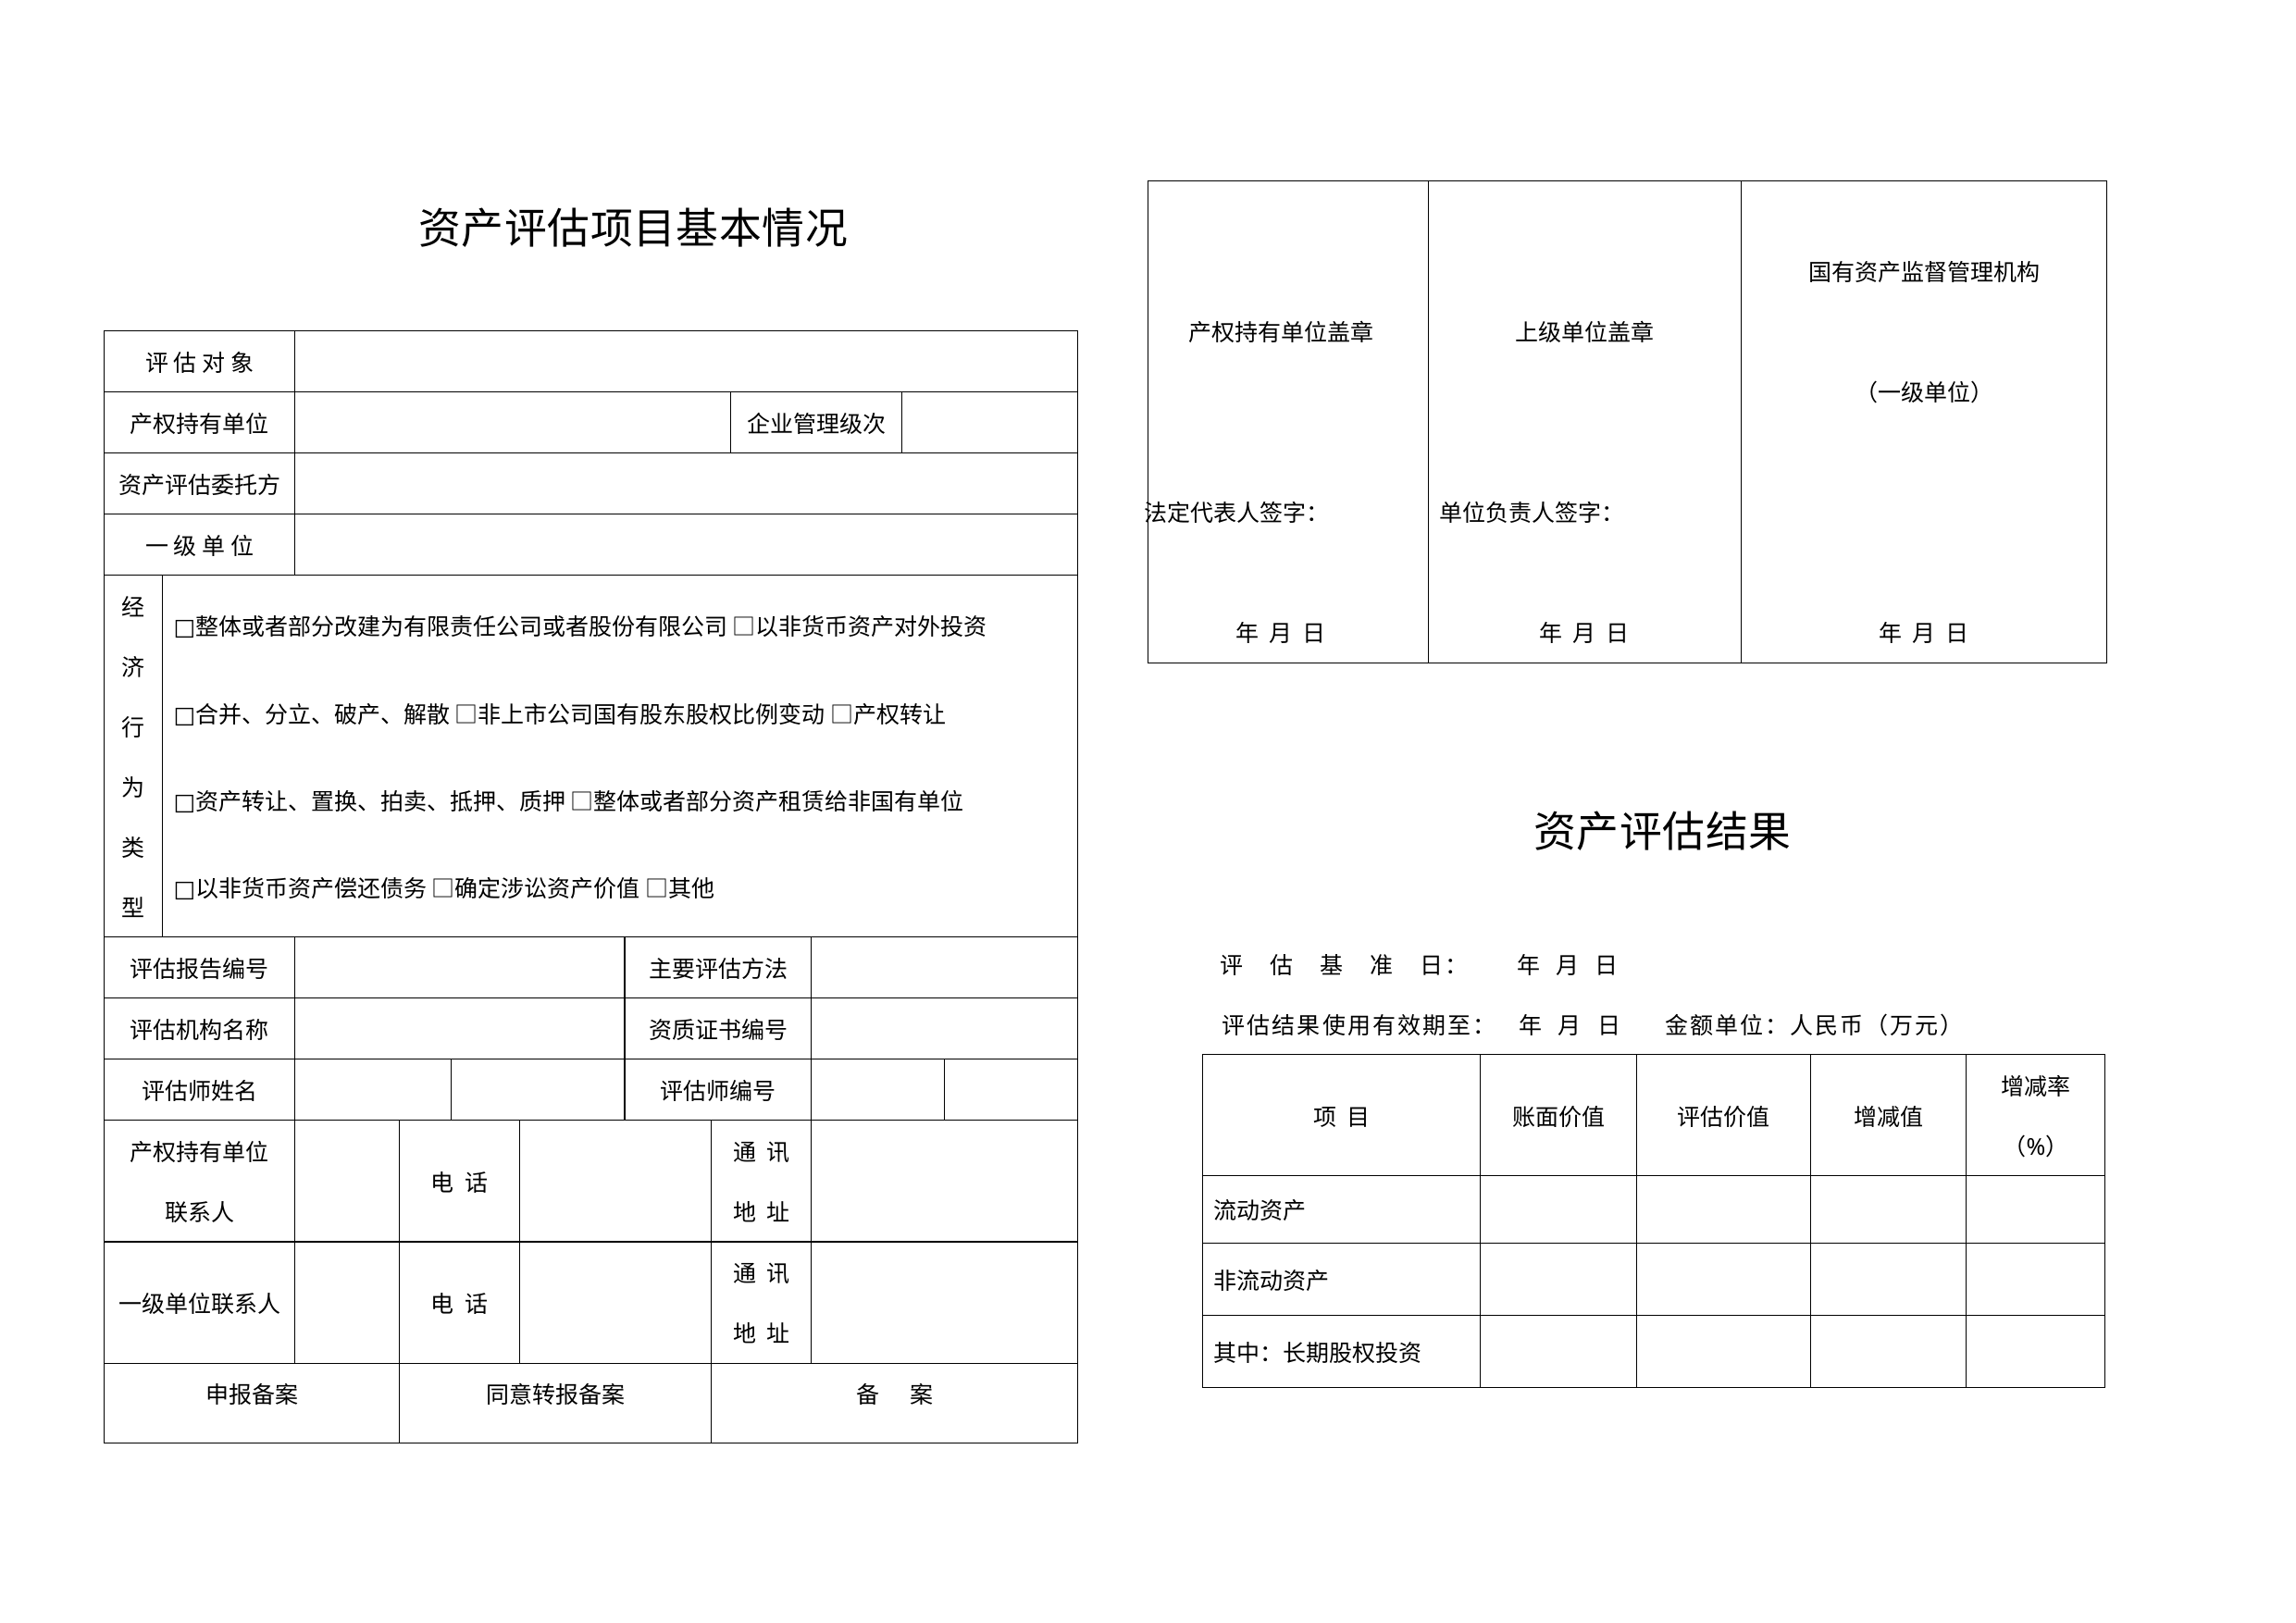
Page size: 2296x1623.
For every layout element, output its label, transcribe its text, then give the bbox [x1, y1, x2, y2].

table_cell 评估机构名称 [105, 998, 294, 1059]
table_cell 同意转报备案 上级单位盖章 单位负责人签字： 年 月 日 [1429, 181, 1741, 663]
table_cell [812, 1121, 1077, 1241]
table_cell [812, 998, 1077, 1059]
table_cell [1811, 1316, 1966, 1387]
table_cell 企业管理级次 [731, 392, 901, 452]
table_cell 评估师姓名 [105, 1059, 294, 1120]
table_cell 备 案 国有资产监督管理机构 （一级单位） 年 月 日 [1742, 181, 2106, 663]
table_cell 一 级 单 位 [105, 514, 294, 575]
table_cell [902, 392, 1077, 452]
table_header 账面价值 [1481, 1055, 1636, 1175]
table_cell 电 话 [400, 1121, 519, 1241]
table_cell [1481, 1176, 1636, 1243]
table_cell 同意转报备案 上级单位盖章 单位负责人签字： 年 月 日 [400, 1364, 711, 1442]
table_cell 产权持有单位 [105, 392, 294, 452]
text 评估结果使用有效期至： 年 月 日 金额单位：人民币（万元） [1168, 994, 2156, 1054]
table_cell [1967, 1176, 2104, 1243]
table_cell 电 话 [400, 1243, 519, 1362]
table_cell 申报备案 产权持有单位盖章 法定代表人签字： 年 月 日 [105, 1364, 399, 1442]
table_cell [1967, 1316, 2104, 1387]
table_cell [1637, 1244, 1810, 1315]
table_cell [295, 998, 624, 1059]
text 评 估 基 准 日： 年 月 日 [1168, 934, 2156, 994]
table_cell 备 案 国有资产监督管理机构 （一级单位） 年 月 日 [712, 1364, 1077, 1442]
table_cell 评估报告编号 [105, 937, 294, 997]
table_cell [295, 1059, 451, 1120]
text 资产评估项目基本情况 [139, 180, 1127, 270]
table_header [295, 331, 1077, 391]
table_cell [945, 1059, 1077, 1120]
text 资产评估结果 [1168, 784, 2156, 873]
table_cell [295, 1121, 399, 1241]
table_cell 非流动资产 [1203, 1244, 1480, 1315]
table_cell 其中：长期股权投资 [1203, 1316, 1480, 1387]
table_cell [812, 1243, 1077, 1362]
table_cell [295, 1243, 399, 1362]
table_cell [812, 937, 1077, 997]
table_header 增减率 （%） [1967, 1055, 2104, 1175]
table_header 评估价值 [1637, 1055, 1810, 1175]
table_cell [1811, 1244, 1966, 1315]
table_header 增减值 [1811, 1055, 1966, 1175]
table_cell 流动资产 [1203, 1176, 1480, 1243]
table_cell [812, 1059, 944, 1120]
table_cell 通 讯 地 址 [712, 1121, 811, 1241]
table_cell 申报备案 产权持有单位盖章 法定代表人签字： 年 月 日 [1148, 181, 1428, 663]
table_cell [452, 1059, 624, 1120]
table_cell [1637, 1316, 1810, 1387]
table_cell [295, 514, 1077, 575]
table_cell 资产评估委托方 [105, 453, 294, 514]
table_cell [1811, 1176, 1966, 1243]
table_cell 资质证书编号 [626, 998, 811, 1059]
table_cell 主要评估方法 [626, 937, 811, 997]
table_cell [1637, 1176, 1810, 1243]
table_cell 产权持有单位 联系人 [105, 1121, 294, 1241]
table_cell [295, 453, 1077, 514]
table_cell 通 讯 地 址 [712, 1243, 811, 1362]
table_cell [295, 392, 730, 452]
table_cell [295, 937, 624, 997]
table_header 项 目 [1203, 1055, 1480, 1175]
table_cell □整体或者部分改建为有限责任公司或者股份有限公司 □以非货币资产对外投资 □合并、分立、破产、解散 □非上市公司国有股东股权比例变动 □产权转让 □资产转让、置换、拍卖、抵押、质押 □整体或者部分资产租赁给非国有单位 □以非货币资产偿还债务 □确定涉讼资产价值 □其他 [163, 576, 1077, 936]
table_header 评 估 对 象 [105, 331, 294, 391]
table_cell 一级单位联系人 [105, 1243, 294, 1362]
table_cell [520, 1121, 711, 1241]
table_cell [1481, 1316, 1636, 1387]
table_cell [520, 1243, 711, 1362]
table_cell [1967, 1244, 2104, 1315]
table_cell 经济行为类型 [105, 576, 162, 936]
table_cell [1481, 1244, 1636, 1315]
table_cell 评估师编号 [626, 1059, 811, 1120]
